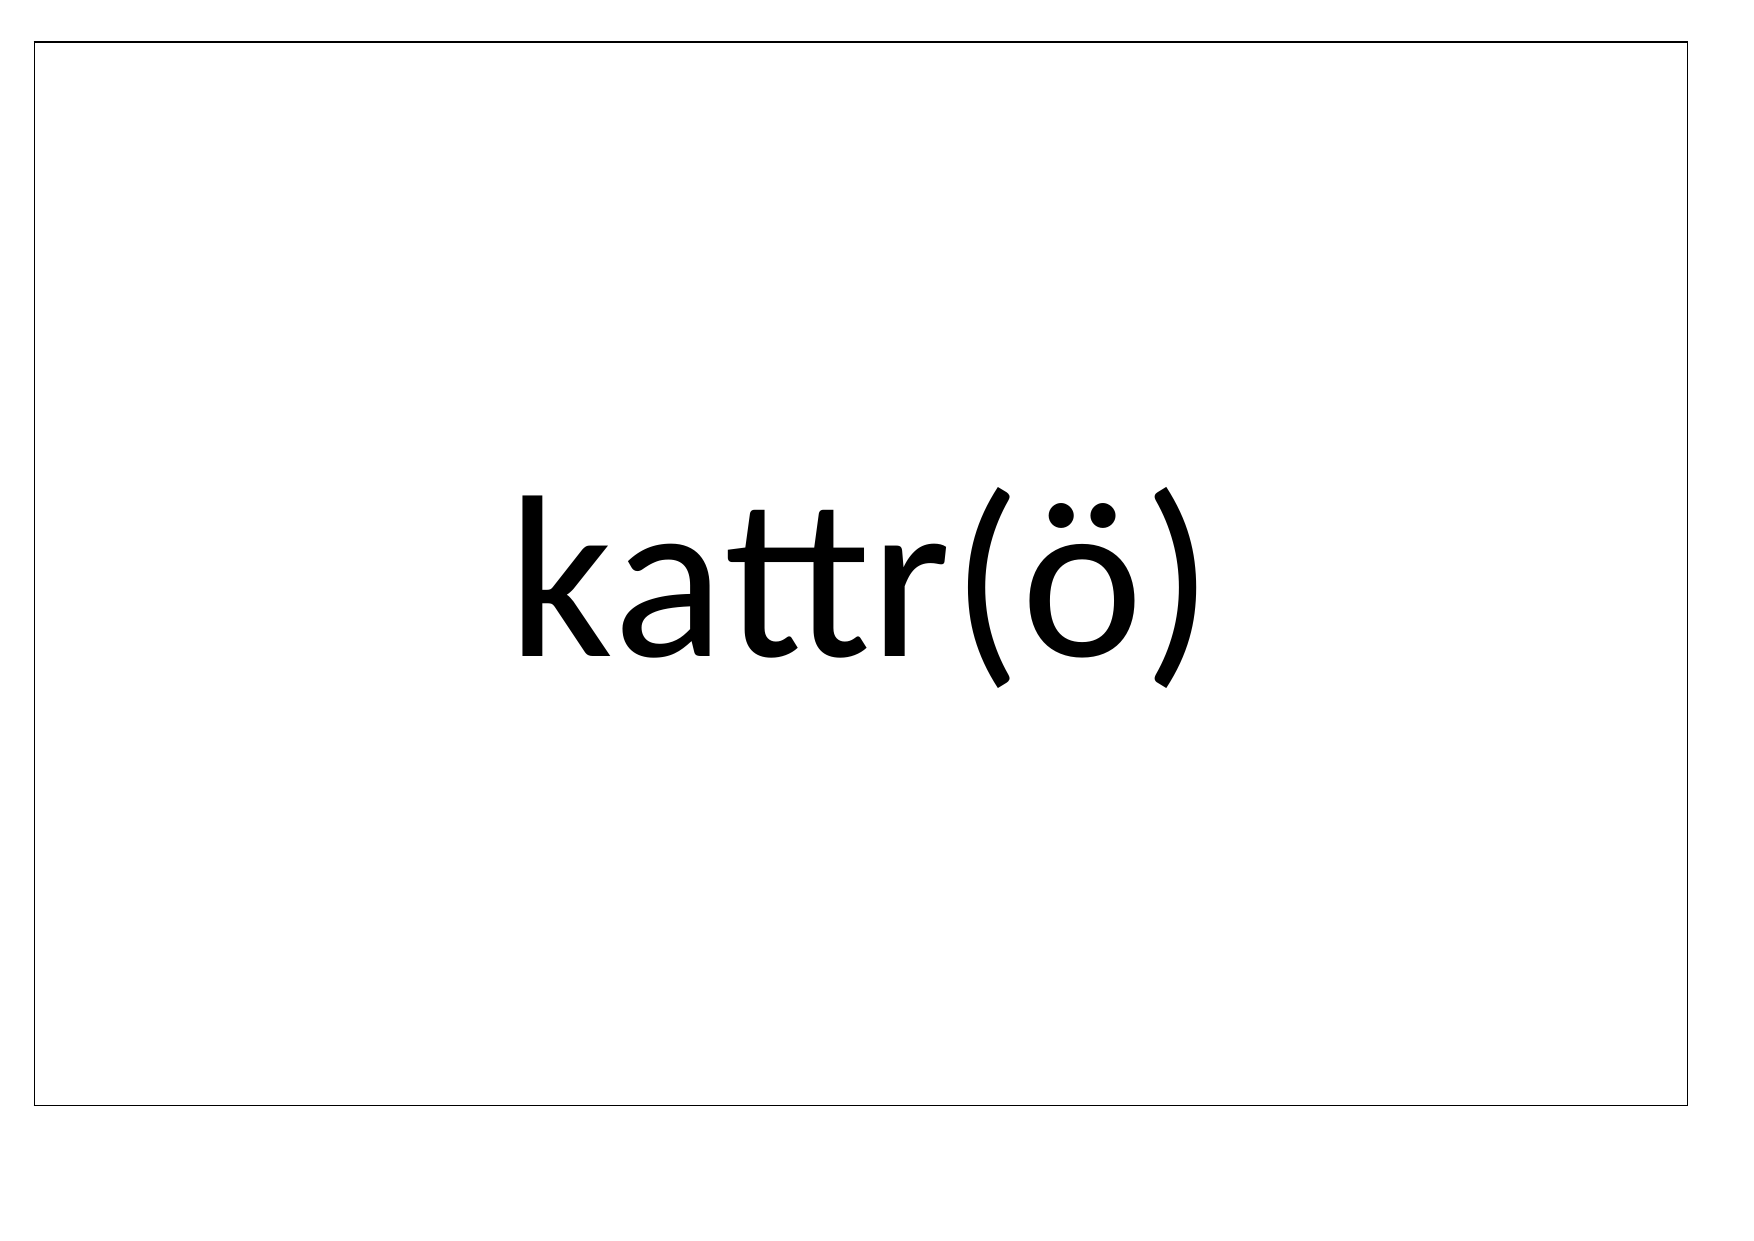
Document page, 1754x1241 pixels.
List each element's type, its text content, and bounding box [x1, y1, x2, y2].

table_cell kattr(ö) [35, 43, 1687, 1104]
